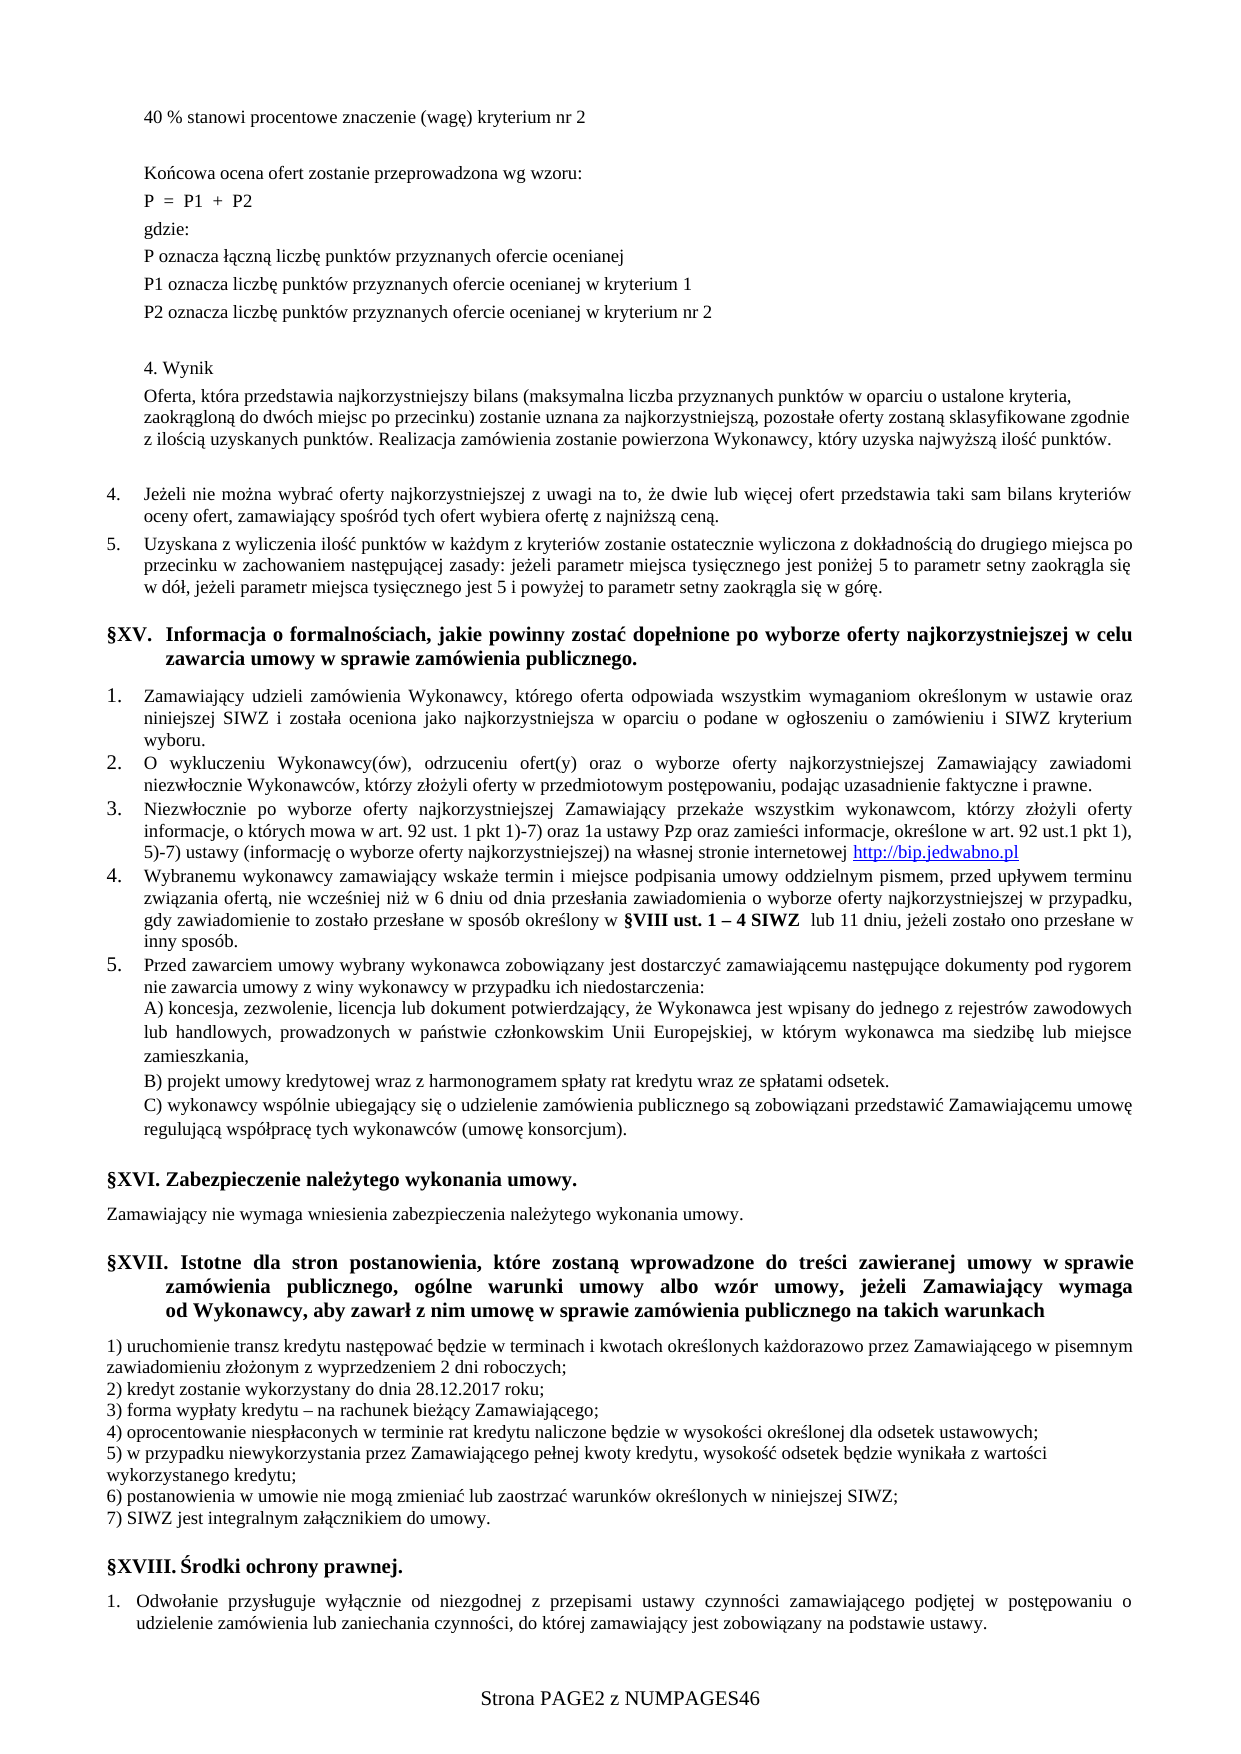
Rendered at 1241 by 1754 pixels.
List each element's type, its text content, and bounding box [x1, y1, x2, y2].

text Oferta, która przedstawia najkorzystniejszy bilans (maksymalna liczba przyznanych punktów w oparciu o ustalone kryteria, zaokrągloną do dwóch miejsc po przecinku) zostanie uznana za najkorzystniejszą, pozostałe oferty zostaną sklasyfikowane zgodnie z ilością uzyskanych punktów. Realizacja zamówienia zostanie powierzona Wykonawcy, który uzyska najwyższą ilość punktów. [143, 384, 1134, 449]
text 40 % stanowi procentowe znaczenie (wagę) kryterium nr 2 [143, 106, 1134, 128]
text P = P1 + P2 [143, 190, 1134, 211]
text P1 oznacza liczbę punktów przyznanych ofercie ocenianej w kryterium 1 [143, 273, 1134, 295]
list Zamawiający udzieli zamówienia Wykonawcy, którego oferta odpowiada wszystkim wymaganiom określonym w ustawie oraz niniejszej SIWZ i została oceniona jako najkorzystniejsza w oparciu o podane w ogłoszeniu o zamówieniu i SIWZ kryterium wyboru. [106, 683, 1134, 750]
text P2 oznacza liczbę punktów przyznanych ofercie ocenianej w kryterium nr 2 [143, 301, 1134, 323]
subtitle Istotne dla stron postanowienia, które zostaną wprowadzone do treści zawieranej umowy w sprawie zamówienia publicznego, ogólne warunki umowy albo wzór umowy, jeżeli Zamawiający wymaga od Wykonawcy, aby zawarł z nim umowę w sprawie zamówienia publicznego na takich warunkach [106, 1250, 1134, 1322]
text 1) uruchomienie transz kredytu następować będzie w terminach i kwotach określonych każdorazowo przez Zamawiającego w pisemnym zawiadomieniu złożonym z wyprzedzeniem 2 dni roboczych; [106, 1334, 1134, 1378]
text 2) kredyt zostanie wykorzystany do dnia 28.12.2017 roku; [106, 1378, 1134, 1399]
text 3) forma wypłaty kredytu – na rachunek bieżący Zamawiającego; [106, 1399, 1134, 1421]
list Zamawiający nie wymaga wniesienia zabezpieczenia należytego wykonania umowy. [106, 1203, 1134, 1225]
text Końcowa ocena ofert zostanie przeprowadzona wg wzoru: [143, 162, 1134, 183]
list Jeżeli nie można wybrać oferty najkorzystniejszej z uwagi na to, że dwie lub więcej ofert przedstawia taki sam bilans kryteriów oceny ofert, zamawiający spośród tych ofert wybiera ofertę z najniższą ceną. [106, 483, 1134, 526]
list koncesja, zezwolenie, licencja lub dokument potwierdzający, że Wykonawca jest wpisany do jednego z rejestrów zawodowych lub handlowych, prowadzonych w państwie członkowskim Unii Europejskiej, w którym wykonawca ma siedzibę lub miejsce zamieszkania, [143, 997, 1134, 1067]
text 4. Wynik [143, 357, 1134, 378]
text gdzie: [143, 218, 1134, 239]
list Uzyskana z wyliczenia ilość punktów w każdym z kryteriów zostanie ostatecznie wyliczona z dokładnością do drugiego miejsca po przecinku w zachowaniem następującej zasady: jeżeli parametr miejsca tysięcznego jest poniżej 5 to parametr setny zaokrągla się w dół, jeżeli parametr miejsca tysięcznego jest 5 i powyżej to parametr setny zaokrągla się w górę. [106, 533, 1134, 597]
text 4) oprocentowanie niespłaconych w terminie rat kredytu naliczone będzie w wysokości określonej dla odsetek ustawowych; [106, 1421, 1134, 1442]
text 7) SIWZ jest integralnym załącznikiem do umowy. [106, 1507, 1134, 1528]
list Niezwłocznie po wyborze oferty najkorzystniejszej Zamawiający przekaże wszystkim wykonawcom, którzy złożyli oferty informacje, o których mowa w art. 92 ust. 1 pkt 1)-7) oraz 1a ustawy Pzp oraz zamieści informacje, określone w art. 92 ust.1 pkt 1), 5)-7) ustawy (informację o wyborze oferty najkorzystniejszej) na własnej stronie internetowej http://bip.jedwabno.pl [106, 796, 1134, 863]
subtitle Środki ochrony prawnej. [106, 1553, 1134, 1578]
subtitle Zabezpieczenie należytego wykonania umowy. [106, 1167, 1134, 1191]
list projekt umowy kredytowej wraz z harmonogramem spłaty rat kredytu wraz ze spłatami odsetek. [143, 1069, 1134, 1091]
text 5) w przypadku niewykorzystania przez Zamawiającego pełnej kwoty kredytu, wysokość odsetek będzie wynikała z wartości wykorzystanego kredytu; [106, 1442, 1134, 1485]
text 6) postanowienia w umowie nie mogą zmieniać lub zaostrzać warunków określonych w niniejszej SIWZ; [106, 1485, 1134, 1507]
list Wybranemu wykonawcy zamawiający wskaże termin i miejsce podpisania umowy oddzielnym pismem, przed upływem terminu związania ofertą, nie wcześniej niż w 6 dniu od dnia przesłania zawiadomienia o wyborze oferty najkorzystniejszej w przypadku, gdy zawiadomienie to zostało przesłane w sposób określony w §VIII ust. 1 – 4 SIWZ lub 11 dniu, jeżeli zostało ono przesłane w inny sposób. [106, 863, 1134, 952]
list Odwołanie przysługuje wyłącznie od niezgodnej z przepisami ustawy czynności zamawiającego podjętej w postępowaniu o udzielenie zamówienia lub zaniechania czynności, do której zamawiający jest zobowiązany na podstawie ustawy. [106, 1590, 1134, 1633]
text P oznacza łączną liczbę punktów przyznanych ofercie ocenianej [143, 245, 1134, 267]
list Przed zawarciem umowy wybrany wykonawca zobowiązany jest dostarczyć zamawiającemu następujące dokumenty pod rygorem nie zawarcia umowy z winy wykonawcy w przypadku ich niedostarczenia: [106, 952, 1134, 997]
list O wykluczeniu Wykonawcy(ów), odrzuceniu ofert(y) oraz o wyborze oferty najkorzystniejszej Zamawiający zawiadomi niezwłocznie Wykonawców, którzy złożyli oferty w przedmiotowym postępowaniu, podając uzasadnienie faktyczne i prawne. [106, 750, 1134, 796]
list wykonawcy wspólnie ubiegający się o udzielenie zamówienia publicznego są zobowiązani przedstawić Zamawiającemu umowę regulującą współpracę tych wykonawców (umowę konsorcjum). [143, 1093, 1134, 1139]
subtitle Informacja o formalnościach, jakie powinny zostać dopełnione po wyborze oferty najkorzystniejszej w celu zawarcia umowy w sprawie zamówienia publicznego. [106, 622, 1134, 670]
